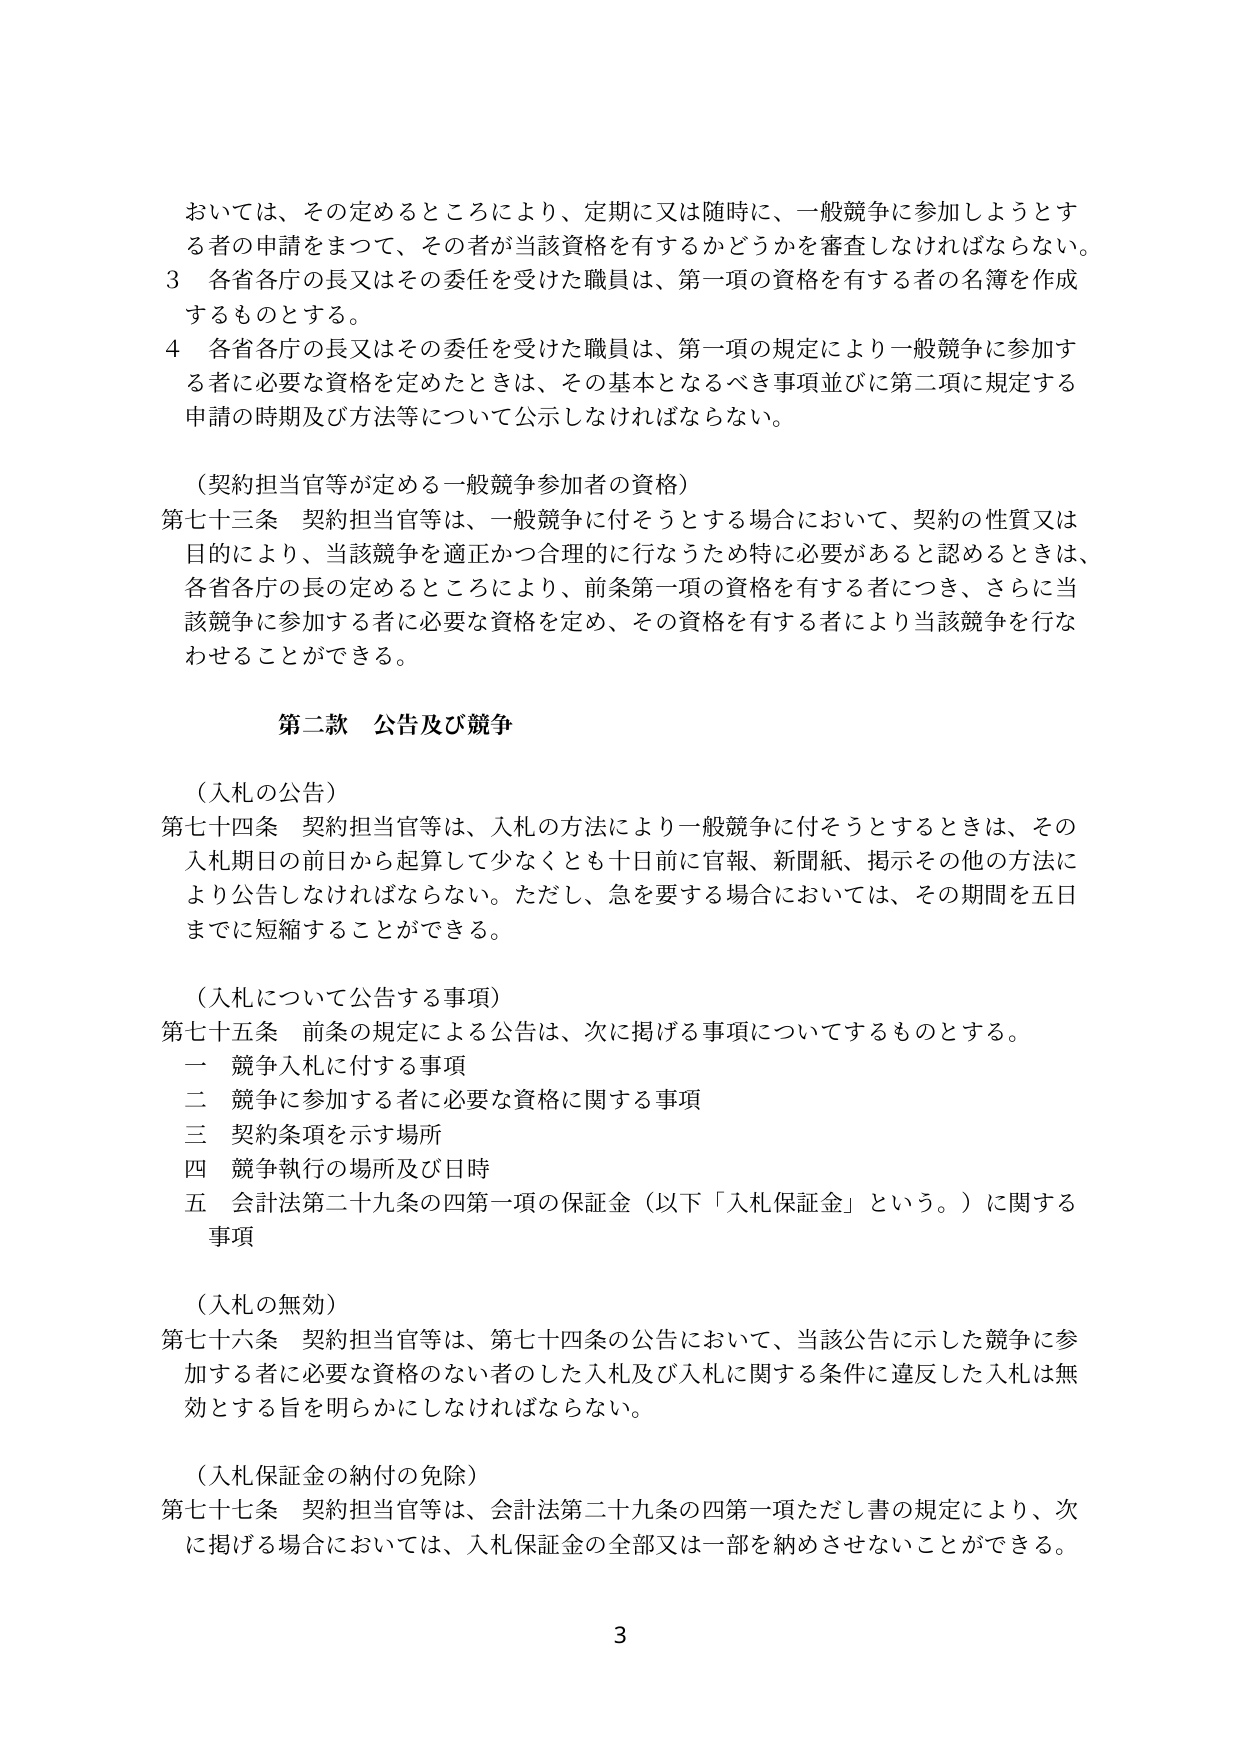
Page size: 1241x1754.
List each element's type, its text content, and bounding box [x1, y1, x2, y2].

text （契約担当官等が定める一般競争参加者の資格） [184, 467, 1079, 501]
text 第七十五条 前条の規定による公告は、次に掲げる事項についてするものとする。 [161, 1014, 1079, 1048]
text 第七十六条 契約担当官等は、第七十四条の公告において、当該公告に示した競争に参加する者に必要な資格のない者のした入札及び入札に関する条件に違反した入札は無効とする旨を明らかにしなければならない。 [161, 1321, 1079, 1424]
text （入札保証金の納付の免除） [184, 1458, 1079, 1492]
text 第七十七条 契約担当官等は、会計法第二十九条の四第一項ただし書の規定により、次に掲げる場合においては、入札保証金の全部又は一部を納めさせないことができる。 [161, 1492, 1079, 1560]
text 第七十三条 契約担当官等は、一般競争に付そうとする場合において、契約の性質又は目的により、当該競争を適正かつ合理的に行なうため特に必要があると認めるときは、各省各庁の長の定めるところにより、前条第一項の資格を有する者につき、さらに当該競争に参加する者に必要な資格を定め、その資格を有する者により当該競争を行なわせることができる。 [161, 501, 1079, 672]
text ３ 各省各庁の長又はその委任を受けた職員は、第一項の資格を有する者の名簿を作成するものとする。 [161, 262, 1079, 330]
text 二 競争に参加する者に必要な資格に関する事項 [184, 1082, 1079, 1116]
text 四 競争執行の場所及び日時 [184, 1150, 1079, 1184]
text 第七十四条 契約担当官等は、入札の方法により一般競争に付そうとするときは、その入札期日の前日から起算して少なくとも十日前に官報、新聞紙、掲示その他の方法により公告しなければならない。ただし、急を要する場合においては、その期間を五日までに短縮することができる。 [161, 809, 1079, 945]
text （入札について公告する事項） [184, 979, 1079, 1014]
text 三 契約条項を示す場所 [184, 1116, 1079, 1150]
text 第二款 公告及び競争 [276, 706, 1079, 740]
text 一 競争入札に付する事項 [184, 1048, 1079, 1082]
text 五 会計法第二十九条の四第一項の保証金（以下「入札保証金」という。）に関する事項 [184, 1184, 1079, 1253]
text ４ 各省各庁の長又はその委任を受けた職員は、第一項の規定により一般競争に参加する者に必要な資格を定めたときは、その基本となるべき事項並びに第二項に規定する申請の時期及び方法等について公示しなければならない。 [161, 330, 1079, 433]
text （入札の無効） [184, 1287, 1079, 1321]
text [161, 194, 1079, 262]
text （入札の公告） [184, 774, 1079, 809]
